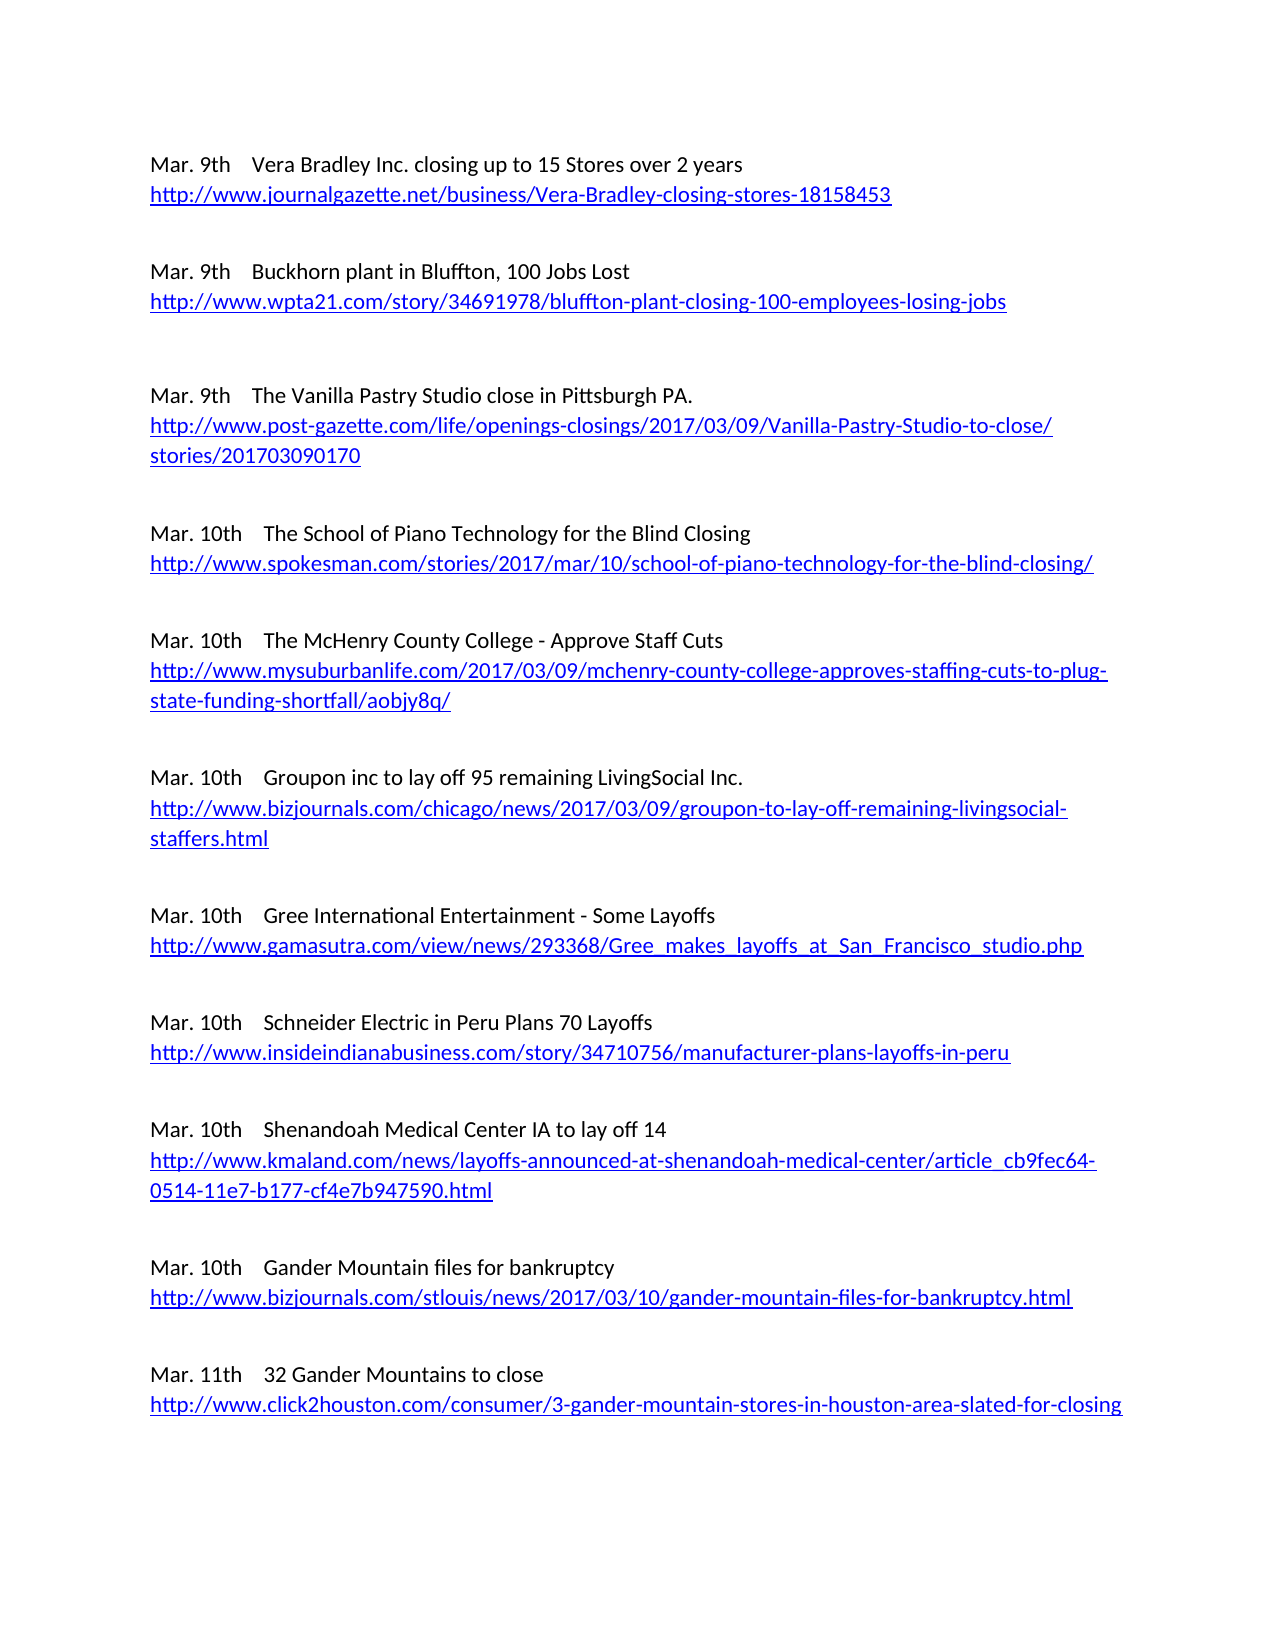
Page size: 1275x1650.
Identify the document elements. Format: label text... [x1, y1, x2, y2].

text Mar. 10th The School of Piano Technology for the Blind Closing http://www.spokesman.com/stories/2017/mar/10/school-of-piano-technology-for-the-blind-closing/ [150, 519, 1125, 607]
text Mar. 10th Gree International Entertainment - Some Layoffs http://www.gamasutra.com/view/news/293368/Gree_makes_layoffs_at_San_Francisco_studio.php [150, 901, 1125, 989]
text Mar. 9th Buckhorn plant in Bluffton, 100 Jobs Lost http://www.wpta21.com/story/34691978/bluffton-plant-closing-100-employees-losing-jobs​ [150, 257, 1125, 316]
text Mar. 11th 32 Gander Mountains to close http://www.click2houston.com/consumer/3-gander-mountain-stores-in-houston-area-slated-for-closing [150, 1360, 1125, 1449]
text Mar. 10th Shenandoah Medical Center IA to lay off 14 http://www.kmaland.com/news/layoffs-announced-at-shenandoah-medical-center/article_cb9fec64-0514-11e7-b177-cf4e7b947590.html [150, 1116, 1125, 1234]
text Mar. 9th The Vanilla Pastry Studio close in Pittsburgh PA. http://www.post-gazette.com/life/openings-closings/2017/03/09/Vanilla-Pastry-Studio-to-close/stories/201703090170 [150, 381, 1125, 500]
text Mar. 10th Schneider Electric in Peru Plans 70 Layoffs http://www.insideindianabusiness.com/story/34710756/manufacturer-plans-layoffs-in-peru [150, 1008, 1125, 1097]
text Mar. 10th Groupon inc to lay off 95 remaining LivingSocial Inc. http://www.bizjournals.com/chicago/news/2017/03/09/groupon-to-lay-off-remaining-livingsocial-staffers.html [150, 763, 1125, 882]
text Mar. 10th Gander Mountain files for bankruptcy http://www.bizjournals.com/stlouis/news/2017/03/10/gander-mountain-files-for-bankruptcy.html [150, 1253, 1125, 1342]
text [150, 150, 1125, 238]
text Mar. 10th The McHenry County College - Approve Staff Cuts http://www.mysuburbanlife.com/2017/03/09/mchenry-county-college-approves-staffing-cuts-to-plug-state-funding-shortfall/aobjy8q/ [150, 626, 1125, 745]
